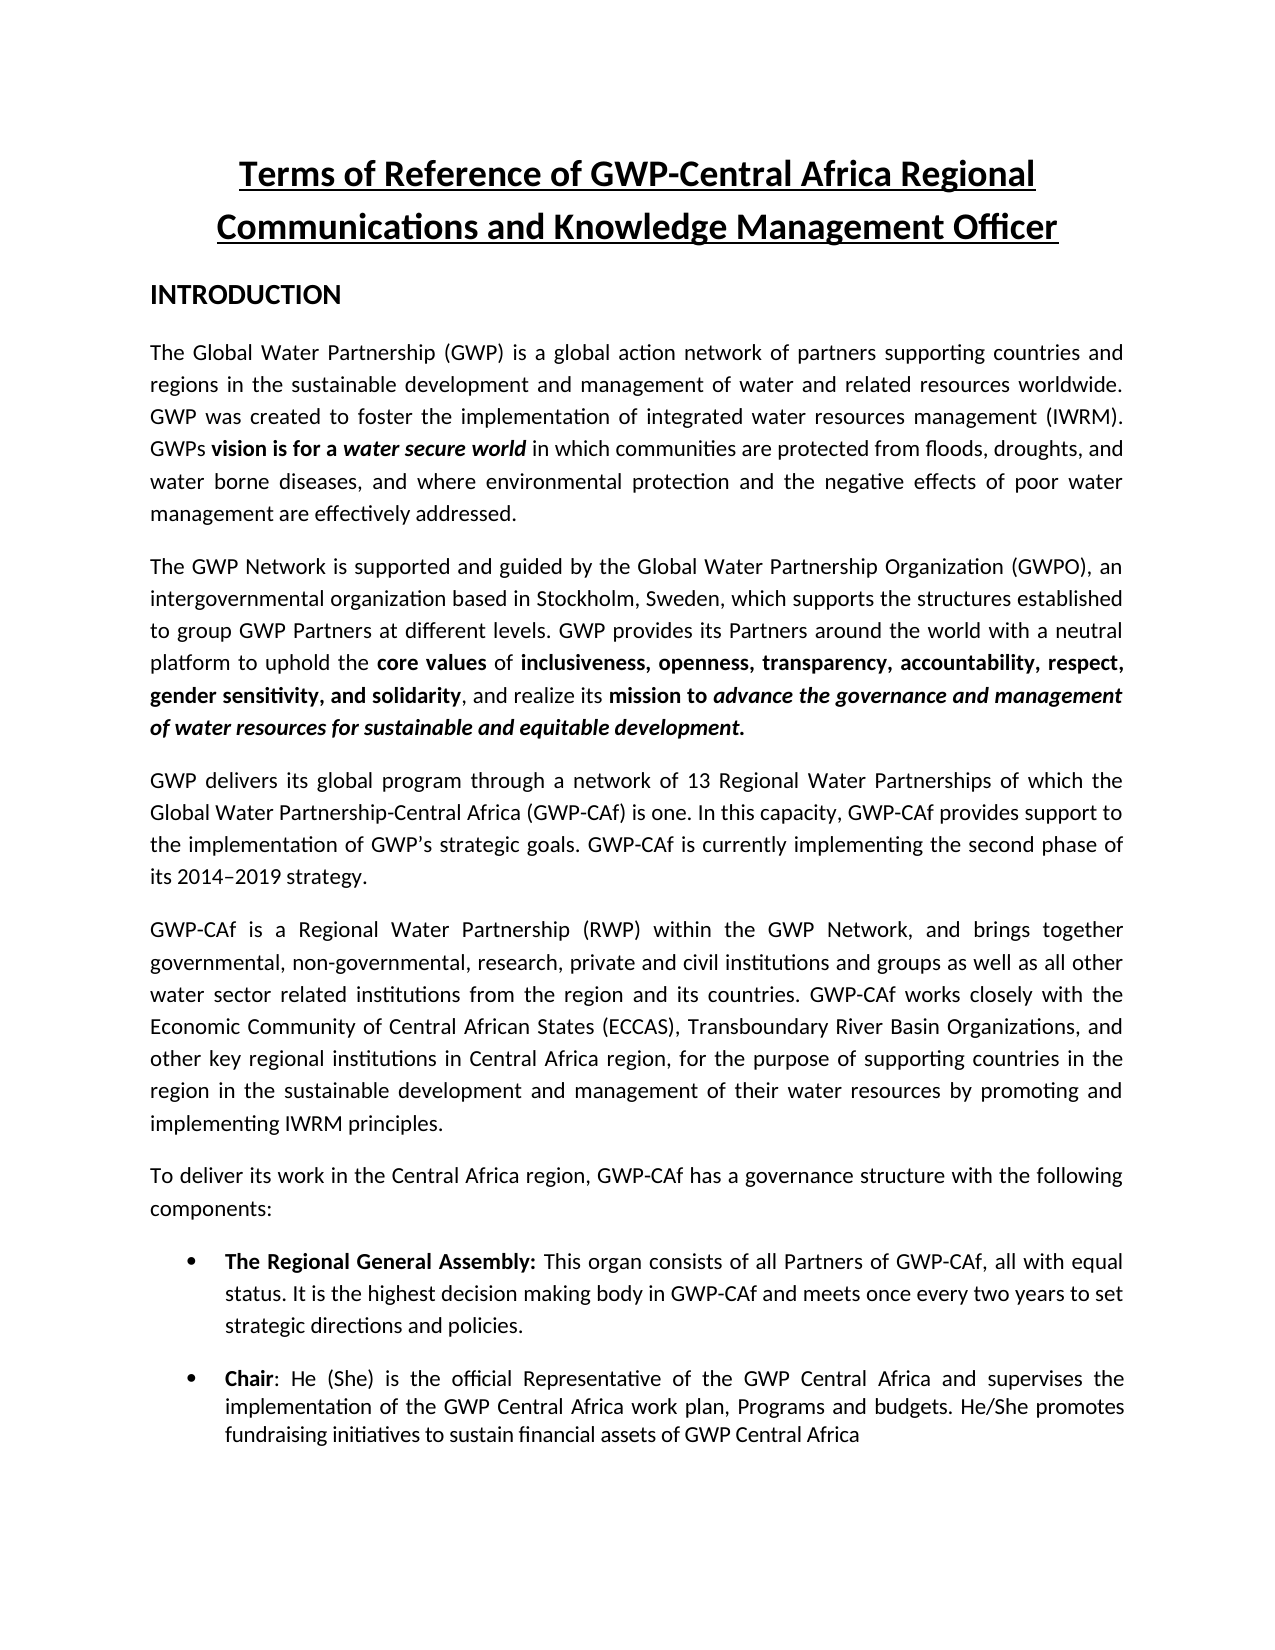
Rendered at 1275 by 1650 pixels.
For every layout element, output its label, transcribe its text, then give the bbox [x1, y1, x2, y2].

text Terms of Reference of GWP-Central Africa Regional Communications and Knowledge Management Officer [150, 150, 1125, 248]
text INTRODUCTION [150, 276, 1125, 312]
text The Global Water Partnership (GWP) is a global action network of partners supporting countries and regions in the sustainable development and management of water and related resources worldwide. GWP was created to foster the implementation of integrated water resources management (IWRM). GWPs vision is for a water secure world in which communities are protected from floods, droughts, and water borne diseases, and where environmental protection and the negative effects of poor water management are effectively addressed. [150, 338, 1125, 527]
text GWP-CAf is a Regional Water Partnership (RWP) within the GWP Network, and brings together governmental, non-governmental, research, private and civil institutions and groups as well as all other water sector related institutions from the region and its countries. GWP-CAf works closely with the Economic Community of Central African States (ECCAS), Transboundary River Basin Organizations, and other key regional institutions in Central Africa region, for the purpose of supporting countries in the region in the sustainable development and management of their water resources by promoting and implementing IWRM principles. [150, 916, 1125, 1137]
text GWP delivers its global program through a network of 13 Regional Water Partnerships of which the Global Water Partnership-Central Africa (GWP-CAf) is one. In this capacity, GWP-CAf provides support to the implementation of GWP’s strategic goals. GWP-CAf is currently implementing the second phase of its 2014–2019 strategy. [150, 766, 1125, 891]
text To deliver its work in the Central Africa region, GWP-CAf has a governance structure with the following components: [150, 1162, 1125, 1222]
list The Regional General Assembly: This organ consists of all Partners of GWP-CAf, all with equal status. It is the highest decision making body in GWP-CAf and meets once every two years to set strategic directions and policies. [187, 1247, 1125, 1339]
text The GWP Network is supported and guided by the Global Water Partnership Organization (GWPO), an intergovernmental organization based in Stockholm, Sweden, which supports the structures established to group GWP Partners at different levels. GWP provides its Partners around the world with a neutral platform to uphold the core values of inclusiveness, openness, transparency, accountability, respect, gender sensitivity, and solidarity, and realize its mission to advance the governance and management of water resources for sustainable and equitable development. [150, 552, 1125, 741]
list Chair: He (She) is the official Representative of the GWP Central Africa and supervises the implementation of the GWP Central Africa work plan, Programs and budgets. He/She promotes fundraising initiatives to sustain financial assets of GWP Central Africa [187, 1364, 1125, 1448]
